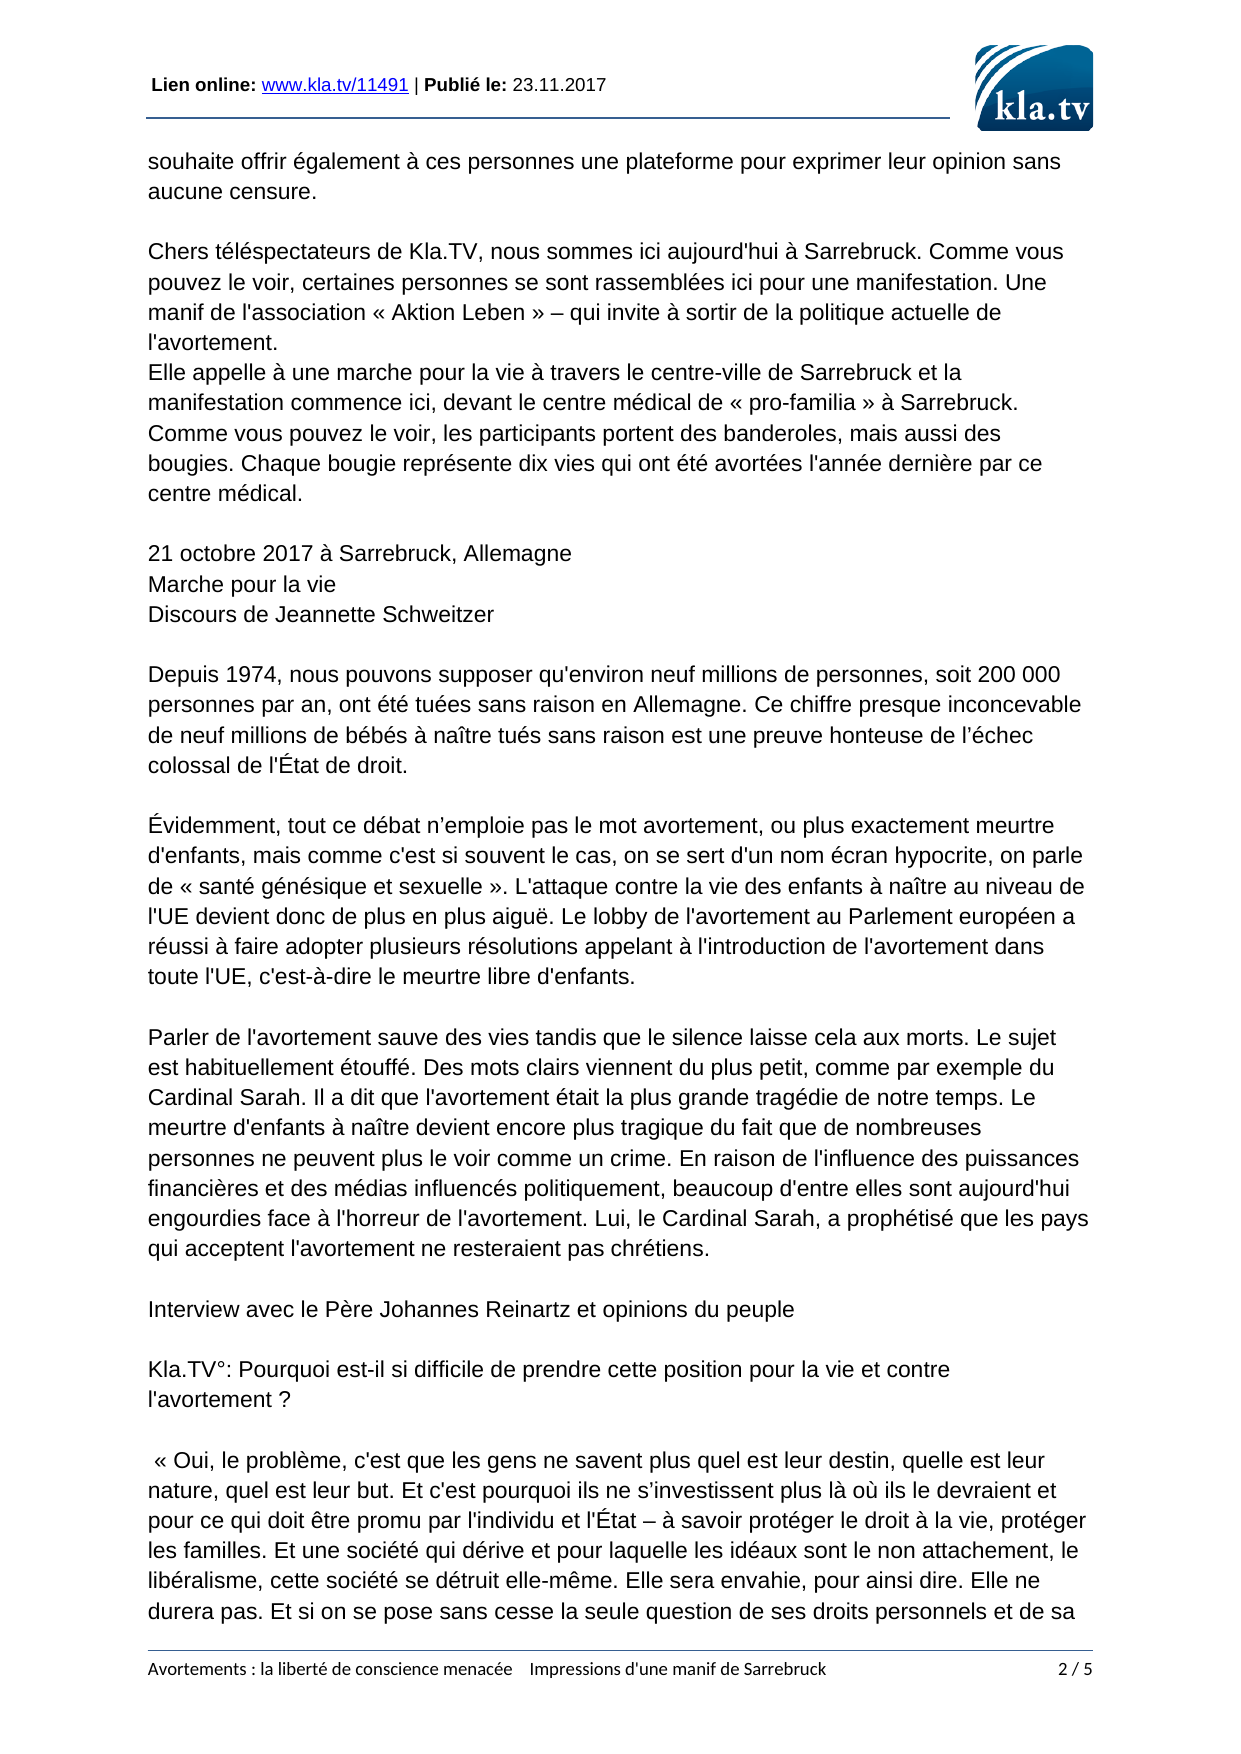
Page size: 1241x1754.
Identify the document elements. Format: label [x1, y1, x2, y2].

text [148, 148, 1093, 1624]
